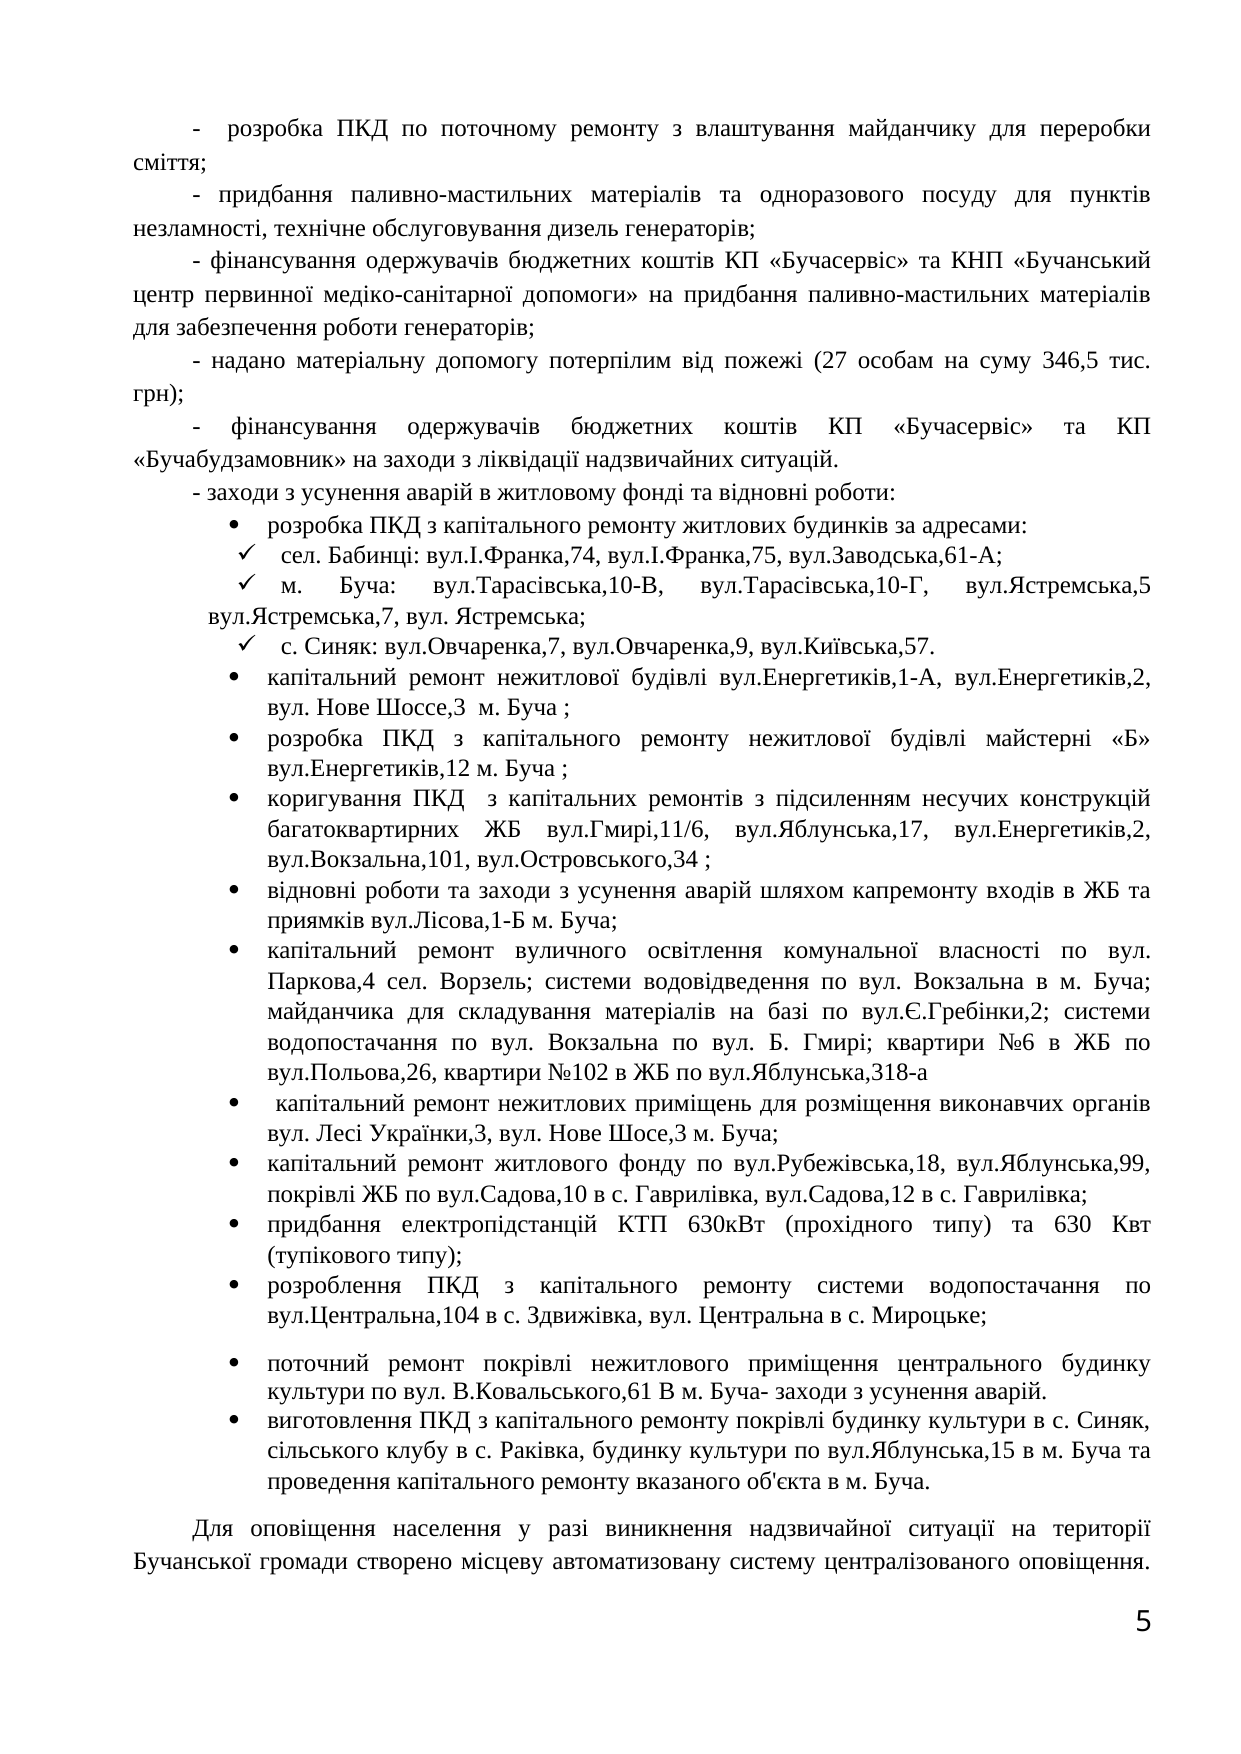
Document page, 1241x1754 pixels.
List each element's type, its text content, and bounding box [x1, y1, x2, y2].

list розробка ПКД з капітального ремонту нежитлової будівлі майстерні «Б» вул.Енергетиків,12 м. Буча ; [229, 723, 1152, 782]
list виготовлення ПКД з капітального ремонту покрівлі будинку культури в с. Синяк, сільського клубу в с. Раківка, будинку культури по вул.Яблунська,15 в м. Буча та проведення капітального ремонту вказаного об'єкта в м. Буча. [229, 1405, 1152, 1495]
list придбання електропідстанцій КТП 630кВт (прохідного типу) та 630 Квт (тупікового типу); [229, 1209, 1152, 1268]
text - розробка ПКД по поточному ремонту з влаштування майданчику для переробки сміття; [133, 113, 1152, 175]
list розроблення ПКД з капітального ремонту системи водопостачання по вул.Центральна,104 в с. Здвижівка, вул. Центральна в с. Мироцьке; [229, 1270, 1152, 1329]
list сел. Бабинці: вул.І.Франка,74, вул.І.Франка,75, вул.Заводська,61-А; [208, 540, 1152, 569]
text - заходи з усунення аварій в житловому фонді та відновні роботи: [133, 477, 1152, 506]
text - надано матеріальну допомогу потерпілим від пожежі (27 особам на суму 346,5 тис. грн); [133, 345, 1152, 406]
text - придбання паливно-мастильних матеріалів та одноразового посуду для пунктів незламності, технічне обслуговування дизель генераторів; [133, 179, 1152, 241]
list капітальний ремонт нежитлової будівлі вул.Енергетиків,1-А, вул.Енергетиків,2, вул. Нове Шоссе,3 м. Буча ; [229, 662, 1152, 721]
text - фінансування одержувачів бюджетних коштів КП «Бучасервіс» та КП «Бучабудзамовник» на заходи з ліквідації надзвичайних ситуацій. [133, 411, 1152, 472]
list відновні роботи та заходи з усунення аварій шляхом капремонту входів в ЖБ та приямків вул.Лісова,1-Б м. Буча; [229, 875, 1152, 934]
list розробка ПКД з капітального ремонту житлових будинків за адресами: [229, 510, 1152, 538]
list капітальний ремонт житлового фонду по вул.Рубежівська,18, вул.Яблунська,99, покрівлі ЖБ по вул.Садова,10 в с. Гаврилівка, вул.Садова,12 в с. Гаврилівка; [229, 1148, 1152, 1208]
text - фінансування одержувачів бюджетних коштів КП «Бучасервіс» та КНП «Бучанський центр первинної медіко-санітарної допомоги» на придбання паливно-мастильних матеріалів для забезпечення роботи генераторів; [133, 246, 1152, 340]
list коригування ПКД з капітальних ремонтів з підсиленням несучих конструкцій багатоквартирних ЖБ вул.Гмирі,11/6, вул.Яблунська,17, вул.Енергетиків,2, вул.Вокзальна,101, вул.Островського,34 ; [229, 783, 1152, 873]
list капітальний ремонт вуличного освітлення комунальної власності по вул. Паркова,4 сел. Ворзель; системи водовідведення по вул. Вокзальна в м. Буча; майданчика для складування матеріалів на базі по вул.Є.Гребінки,2; системи водопостачання по вул. Вокзальна по вул. Б. Гмирі; квартири №6 в ЖБ по вул.Польова,26, квартири №102 в ЖБ по вул.Яблунська,318-а [229, 936, 1152, 1086]
title поточний ремонт покрівлі нежитлового приміщення центрального будинку культури по вул. В.Ковальського,61 В м. Буча- заходи з усунення аварій. [229, 1348, 1152, 1405]
list с. Синяк: вул.Овчаренка,7, вул.Овчаренка,9, вул.Київська,57. [208, 631, 1152, 660]
list м. Буча: вул.Тарасівська,10-В, вул.Тарасівська,10-Г, вул.Ястремська,5 вул.Ястремська,7, вул. Ястремська; [208, 571, 1152, 630]
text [133, 1513, 1152, 1575]
list капітальний ремонт нежитлових приміщень для розміщення виконавчих органів вул. Лесі Українки,3, вул. Нове Шосе,3 м. Буча; [229, 1088, 1152, 1147]
